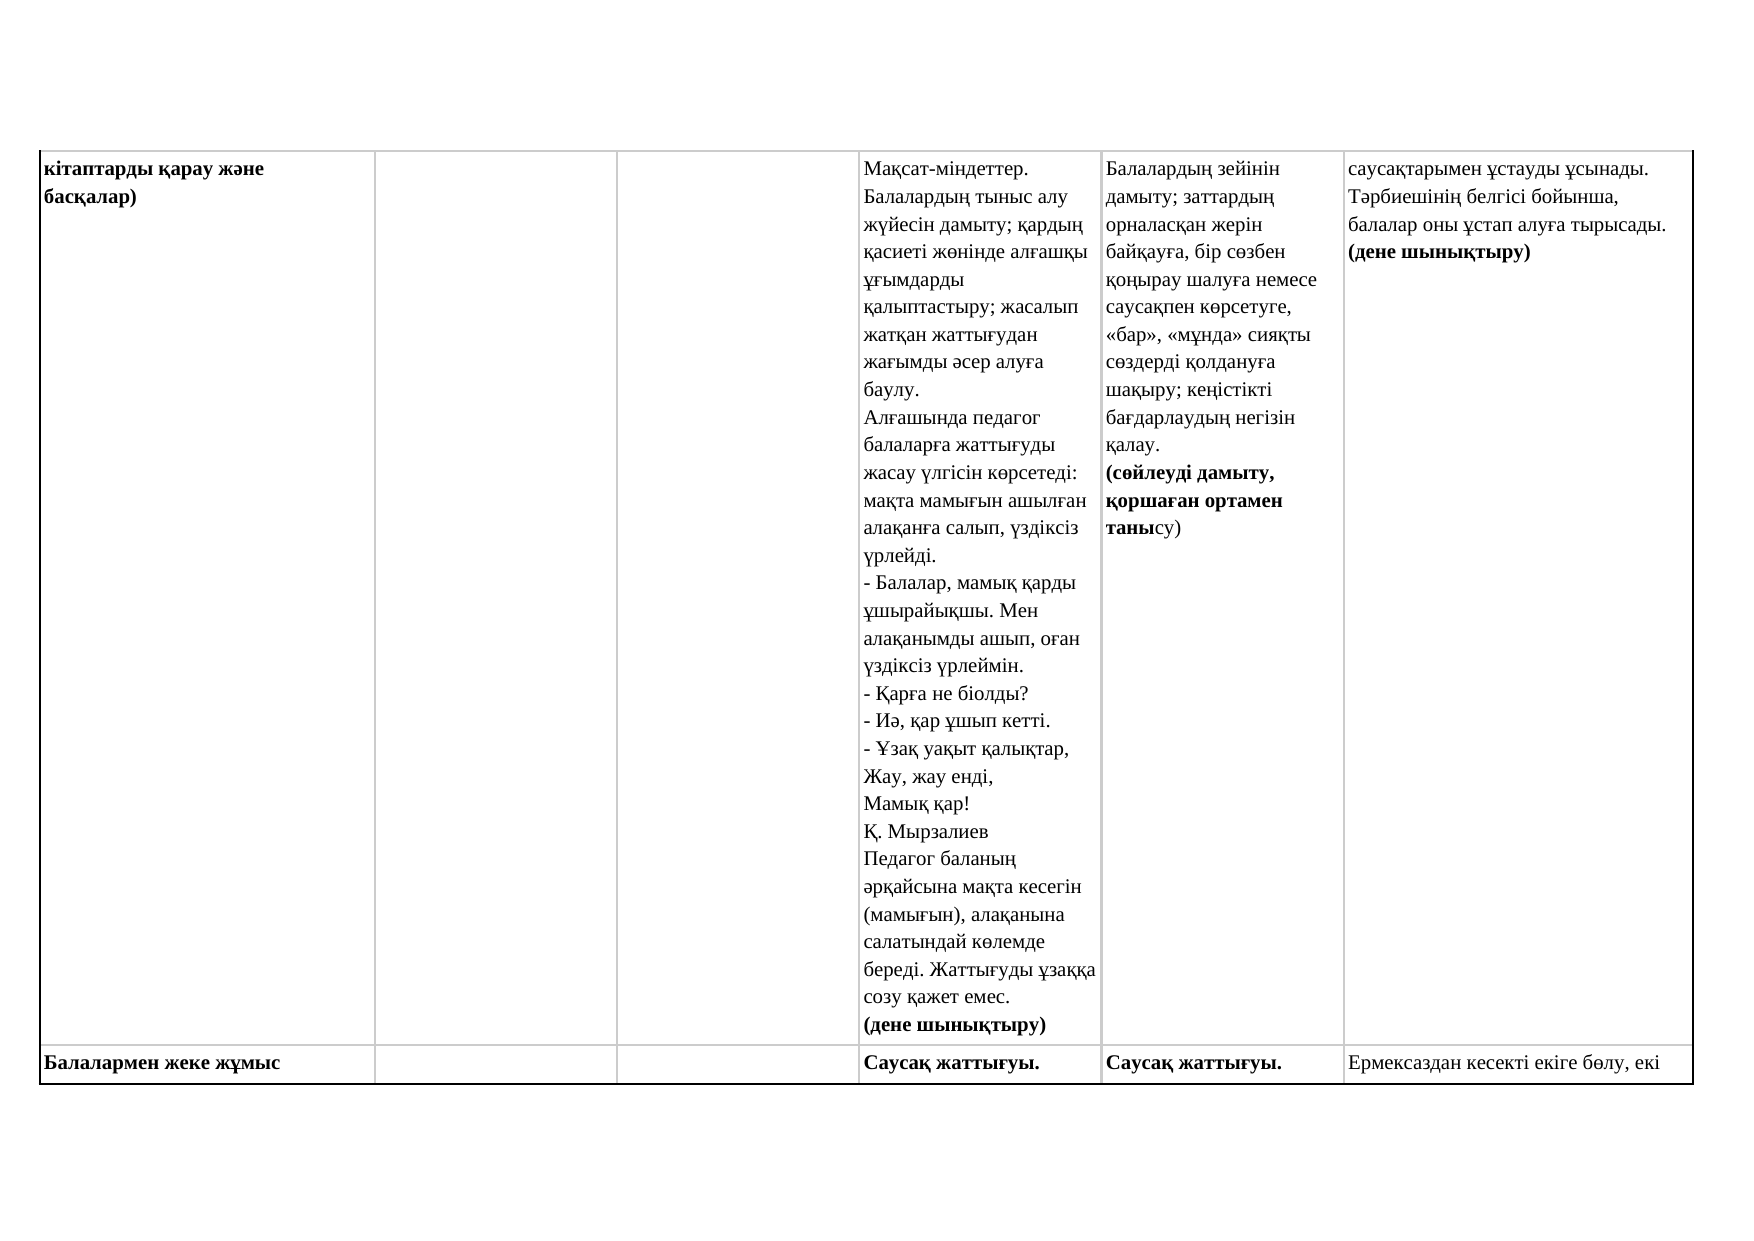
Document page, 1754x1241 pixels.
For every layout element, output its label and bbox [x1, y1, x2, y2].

table_cell [376, 1046, 616, 1082]
table_cell [376, 152, 616, 1044]
table_cell [618, 1046, 858, 1082]
table_cell [860, 152, 1100, 1044]
table_cell [1345, 1046, 1692, 1082]
table_cell [41, 1046, 374, 1082]
table_cell [1103, 1046, 1343, 1082]
table_cell [1345, 152, 1692, 1044]
table_cell [1103, 152, 1343, 1044]
table_cell [618, 152, 858, 1044]
table_cell [41, 152, 374, 1044]
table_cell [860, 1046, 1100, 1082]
